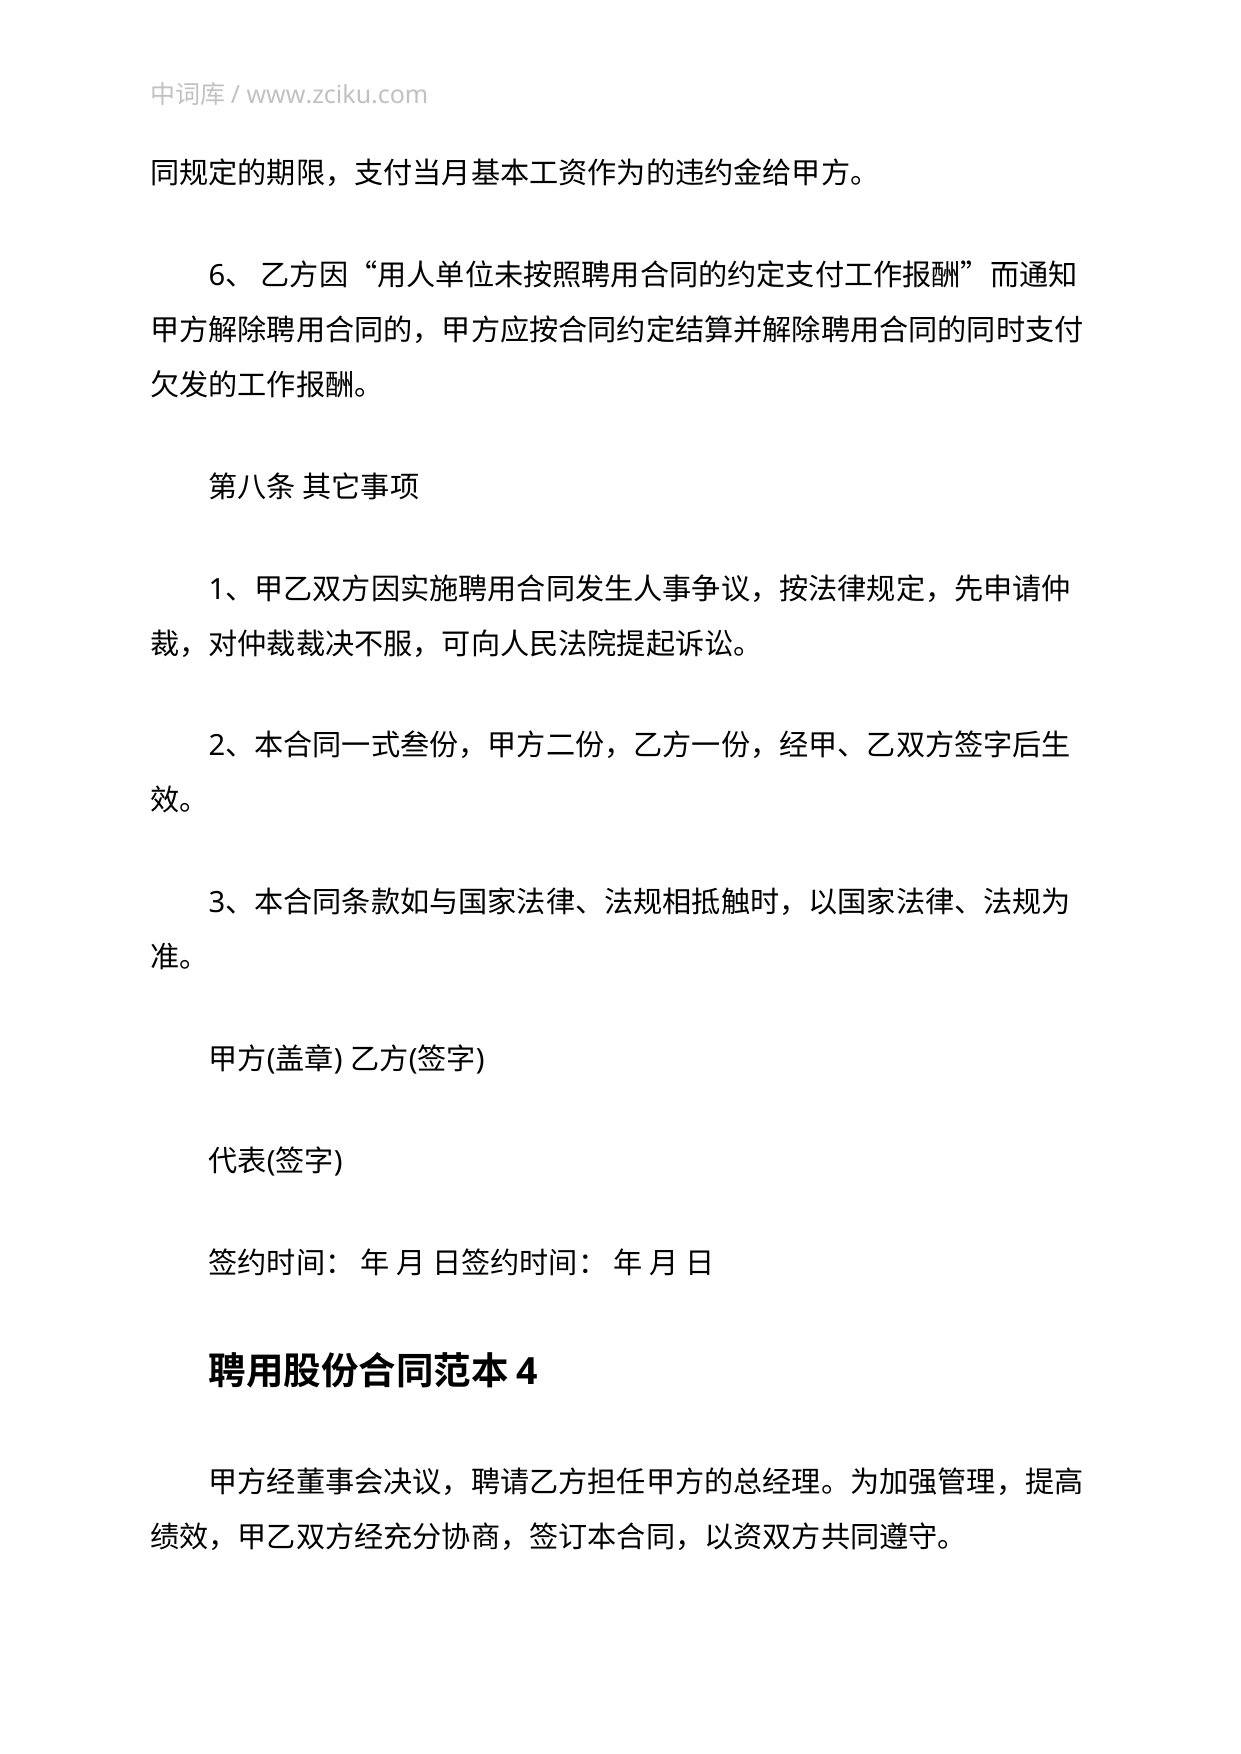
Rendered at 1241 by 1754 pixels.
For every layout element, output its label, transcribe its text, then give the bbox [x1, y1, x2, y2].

text 代表(签字) [150, 1137, 1090, 1180]
text 1、甲乙双方因实施聘用合同发生人事争议，按法律规定，先申请仲裁，对仲裁裁决不服，可向人民法院提起诉讼。 [150, 565, 1090, 662]
text 3、本合同条款如与国家法律、法规相抵触时，以国家法律、法规为准。 [150, 879, 1090, 976]
text 甲方(盖章) 乙方(签字) [150, 1036, 1090, 1078]
text 第八条 其它事项 [150, 463, 1090, 506]
text 聘用股份合同范本4 [150, 1341, 1090, 1396]
text 6、 乙方因“用人单位未按照聘用合同的约定支付工作报酬”而通知甲方解除聘用合同的，甲方应按合同约定结算并解除聘用合同的同时支付欠发的工作报酬。 [150, 252, 1090, 404]
text 签约时间： 年 月 日签约时间： 年 月 日 [150, 1239, 1090, 1282]
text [150, 150, 1090, 192]
text 甲方经董事会决议，聘请乙方担任甲方的总经理。为加强管理，提高绩效，甲乙双方经充分协商，签订本合同，以资双方共同遵守。 [150, 1459, 1090, 1556]
text 2、本合同一式叁份，甲方二份，乙方一份，经甲、乙双方签字后生效。 [150, 722, 1090, 819]
